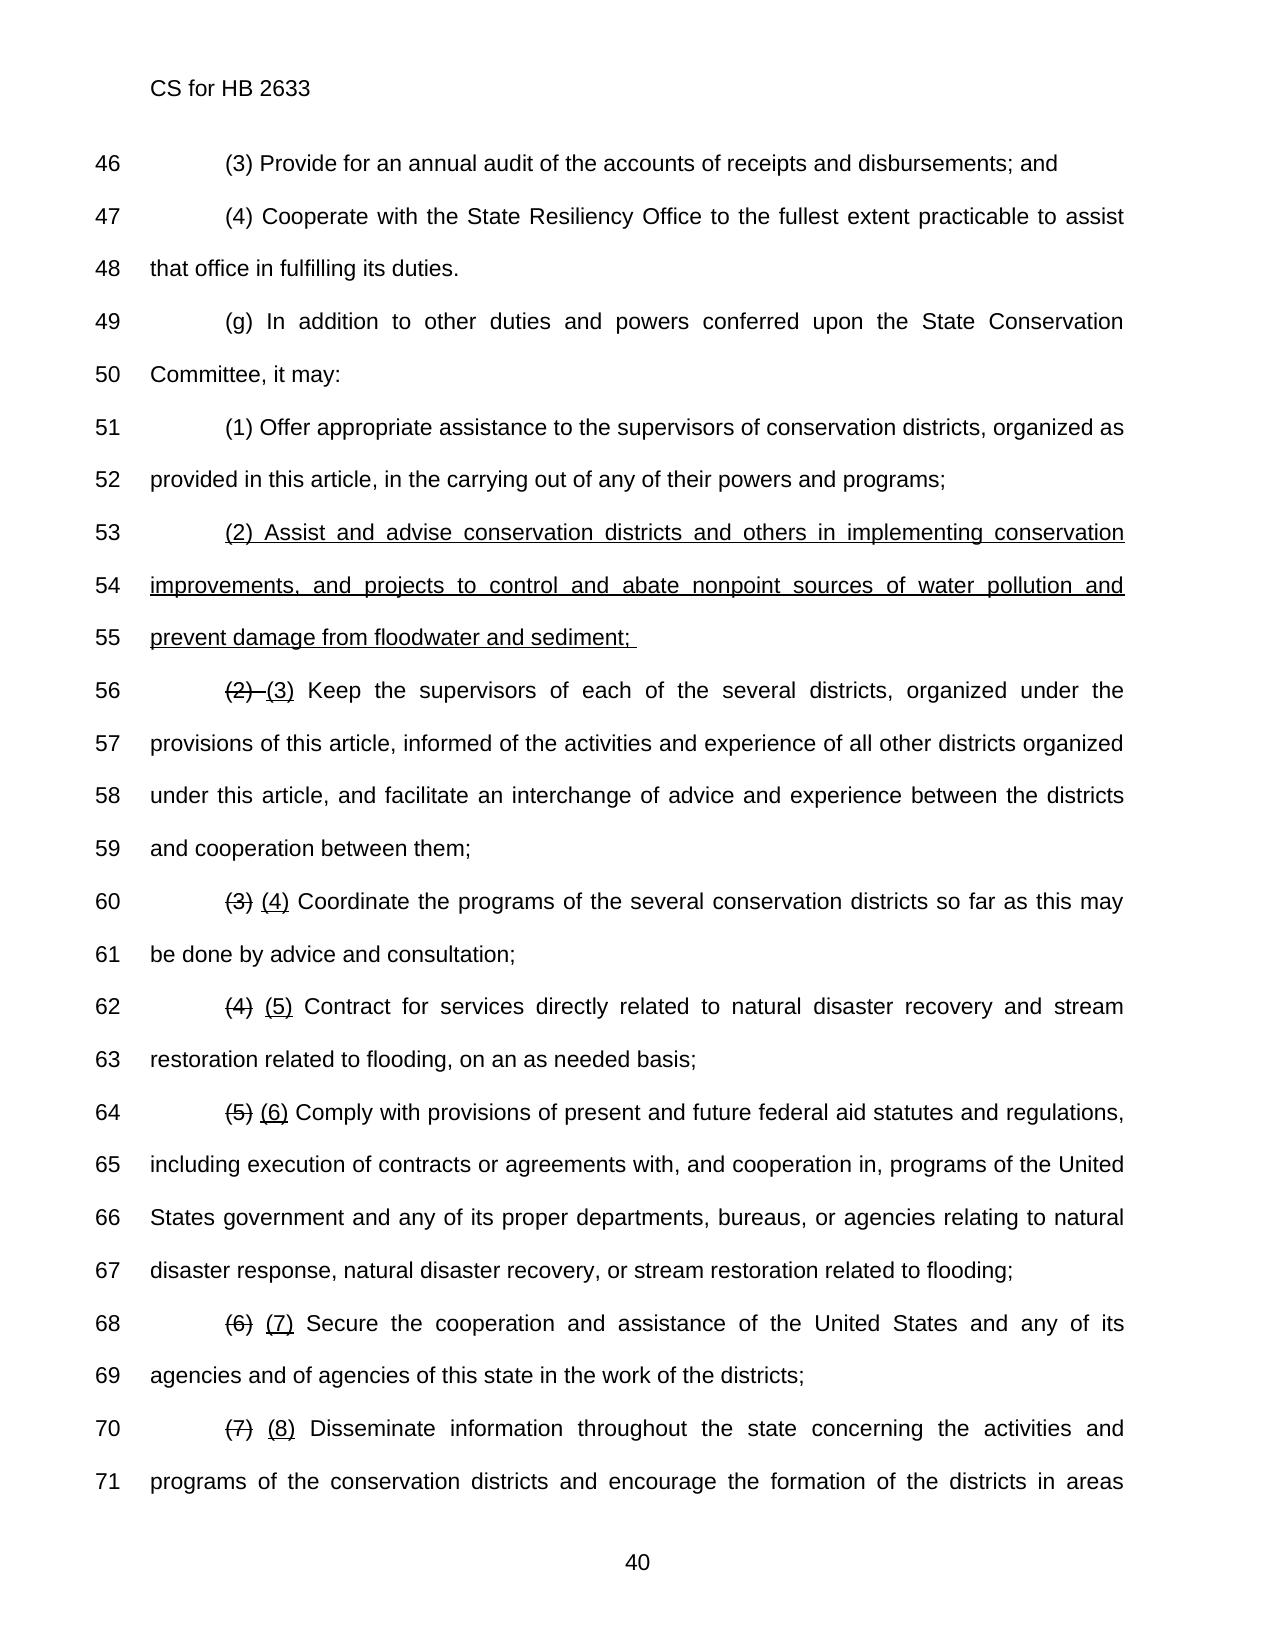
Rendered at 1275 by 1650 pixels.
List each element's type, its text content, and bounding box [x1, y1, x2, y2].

text (g) In addition to other duties and powers conferred upon the State Conservation Committee, it may: [150, 308, 1125, 387]
text (6) (7) Secure the cooperation and assistance of the United States and any of its agencies and of agencies of this state in the work of the districts; [150, 1309, 1125, 1389]
text (2) Assist and advise conservation districts and others in implementing conservation improvements, and projects to control and abate nonpoint sources of water pollution and prevent damage from floodwater and sediment; [150, 519, 1125, 594]
text (2) (3) Keep the supervisors of each of the several districts, organized under the provisions of this article, informed of the activities and experience of all other districts organized under this article, and facilitate an interchange of advice and experience between the districts and cooperation between them; [150, 677, 1125, 862]
text (4) (5) Contract for services directly related to natural disaster recovery and stream restoration related to flooding, on an as needed basis; [150, 993, 1125, 1072]
text (5) (6) Comply with provisions of present and future federal aid statutes and regulations, including execution of contracts or agreements with, and cooperation in, programs of the United States government and any of its proper departments, bureaus, or agencies relating to natural disaster response, natural disaster recovery, or stream restoration related to flooding; [150, 1099, 1125, 1283]
text (4) Cooperate with the State Resiliency Office to the fullest extent practicable to assist that office in fulfilling its duties. [150, 203, 1125, 282]
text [150, 1415, 1125, 1494]
text (1) Offer appropriate assistance to the supervisors of conservation districts, organized as provided in this article, in the carrying out of any of their powers and programs; [150, 413, 1125, 493]
text (3) (4) Coordinate the programs of the several conservation districts so far as this may be done by advice and consultation; [150, 888, 1125, 967]
text (2) Assist and advise conservation districts and others in implementing conservation improvements, and projects to control and abate nonpoint sources of water pollution and prevent damage from floodwater and sediment; [150, 596, 1125, 651]
text (3) Provide for an annual audit of the accounts of receipts and disbursements; and [150, 150, 1125, 176]
